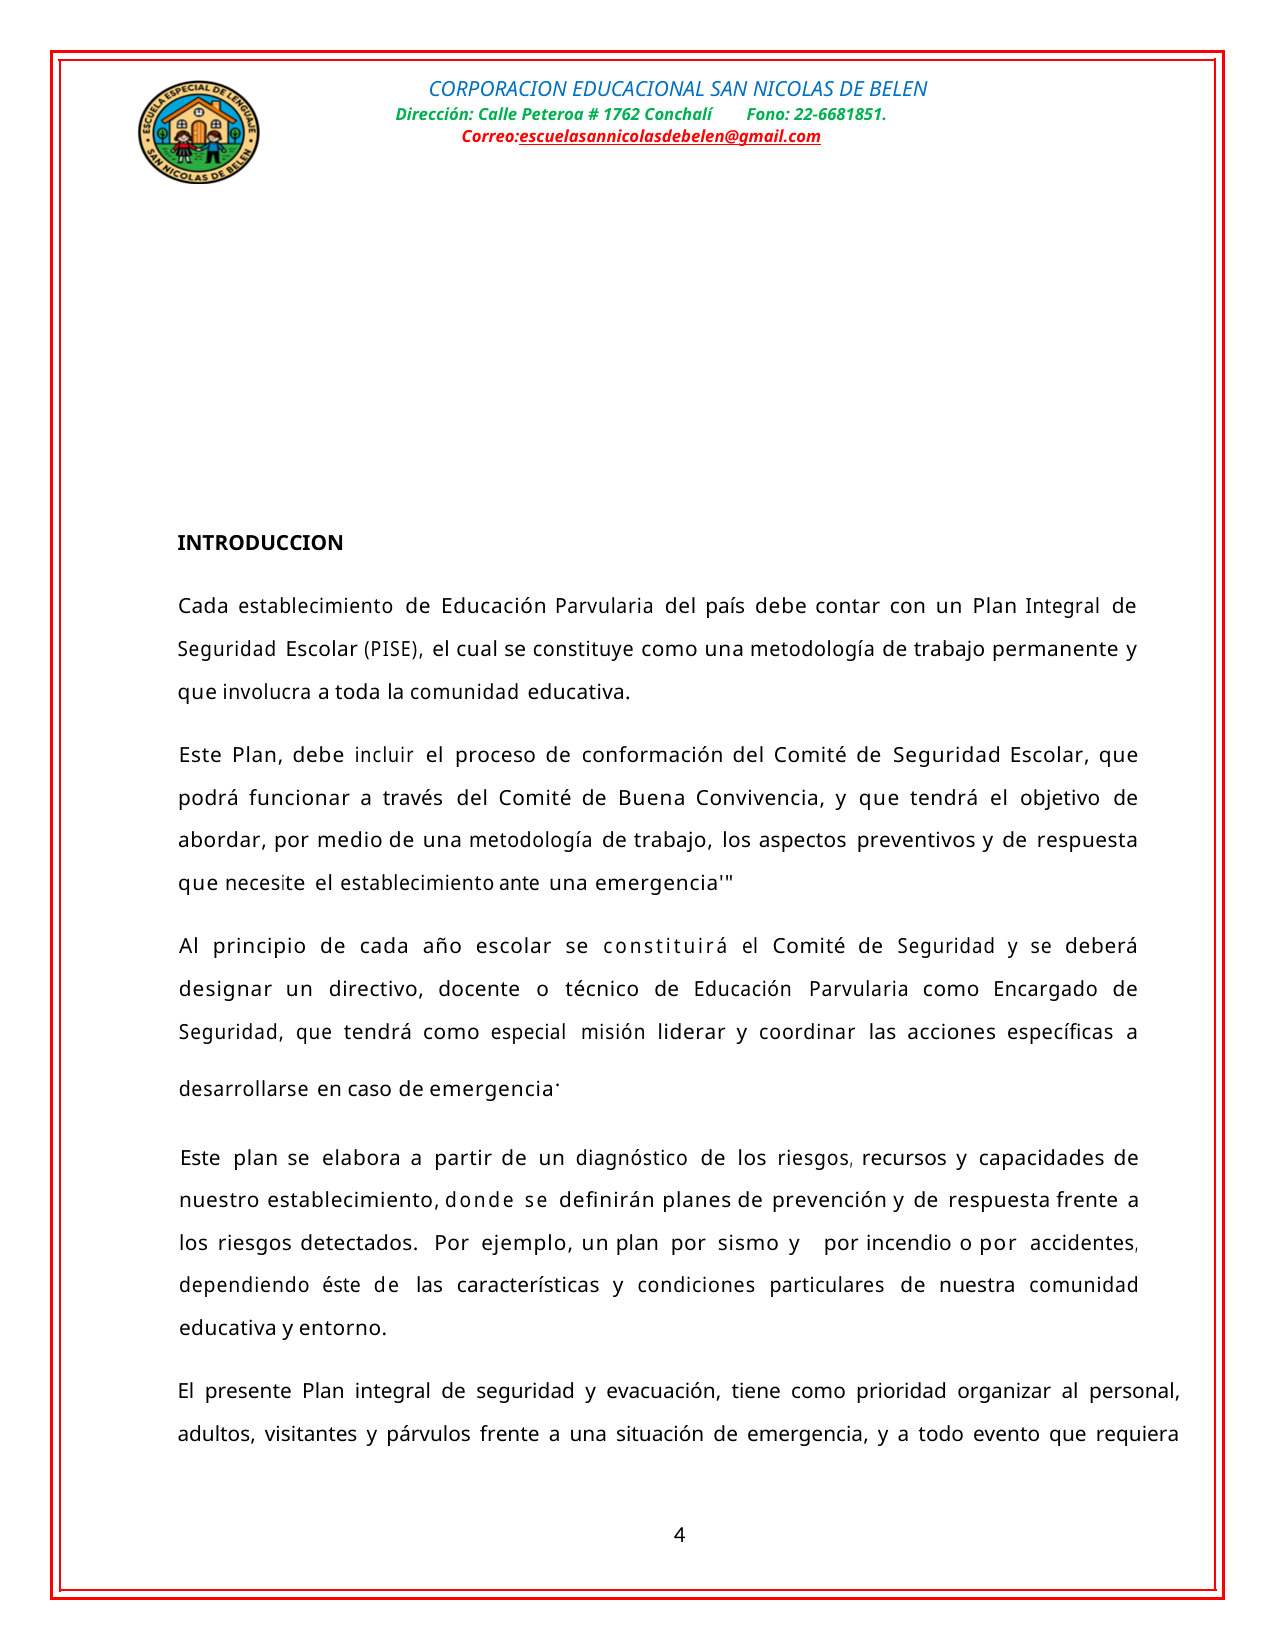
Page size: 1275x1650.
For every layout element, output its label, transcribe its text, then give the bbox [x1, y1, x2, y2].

text Este plan se elabora a partir de un diagnóstico de los riesgos, recursos y capacidades de nuestro establecimiento, donde se definirán planes de prevención y de respuesta frente a los riesgos detectados. Por ejemplo, un plan por sismo y por incendio o por accidentes, dependiendo éste de las características y condiciones particulares de nuestra comunidad educativa y entorno. [179, 1143, 1139, 1342]
text INTRODUCCION [177, 528, 1181, 557]
text Este Plan, debe incluir el proceso de conformación del Comité de Seguridad Escolar, que podrá funcionar a través del Comité de Buena Convivencia, y que tendrá el objetivo de abordar, por medio de una metodología de trabajo, los aspectos preventivos y de respuesta que necesite el establecimiento ante una emergencia'" [178, 740, 1138, 897]
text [177, 1377, 1181, 1448]
text Al principio de cada año escolar se constituirá el Comité de Seguridad y se deberá designar un directivo, docente o técnico de Educación Parvularia como Encargado de Seguridad, que tendrá como especial misión liderar y coordinar las acciones específicas a desarrollarse en caso de emergencia. [179, 932, 1138, 1103]
text Cada establecimiento de Educación Parvularia del país debe contar con un Plan Integral de Seguridad Escolar (PISE), el cual se constituye como una metodología de trabajo permanente y que involucra a toda la comunidad educativa. [177, 592, 1137, 705]
picture [135, 78, 261, 182]
